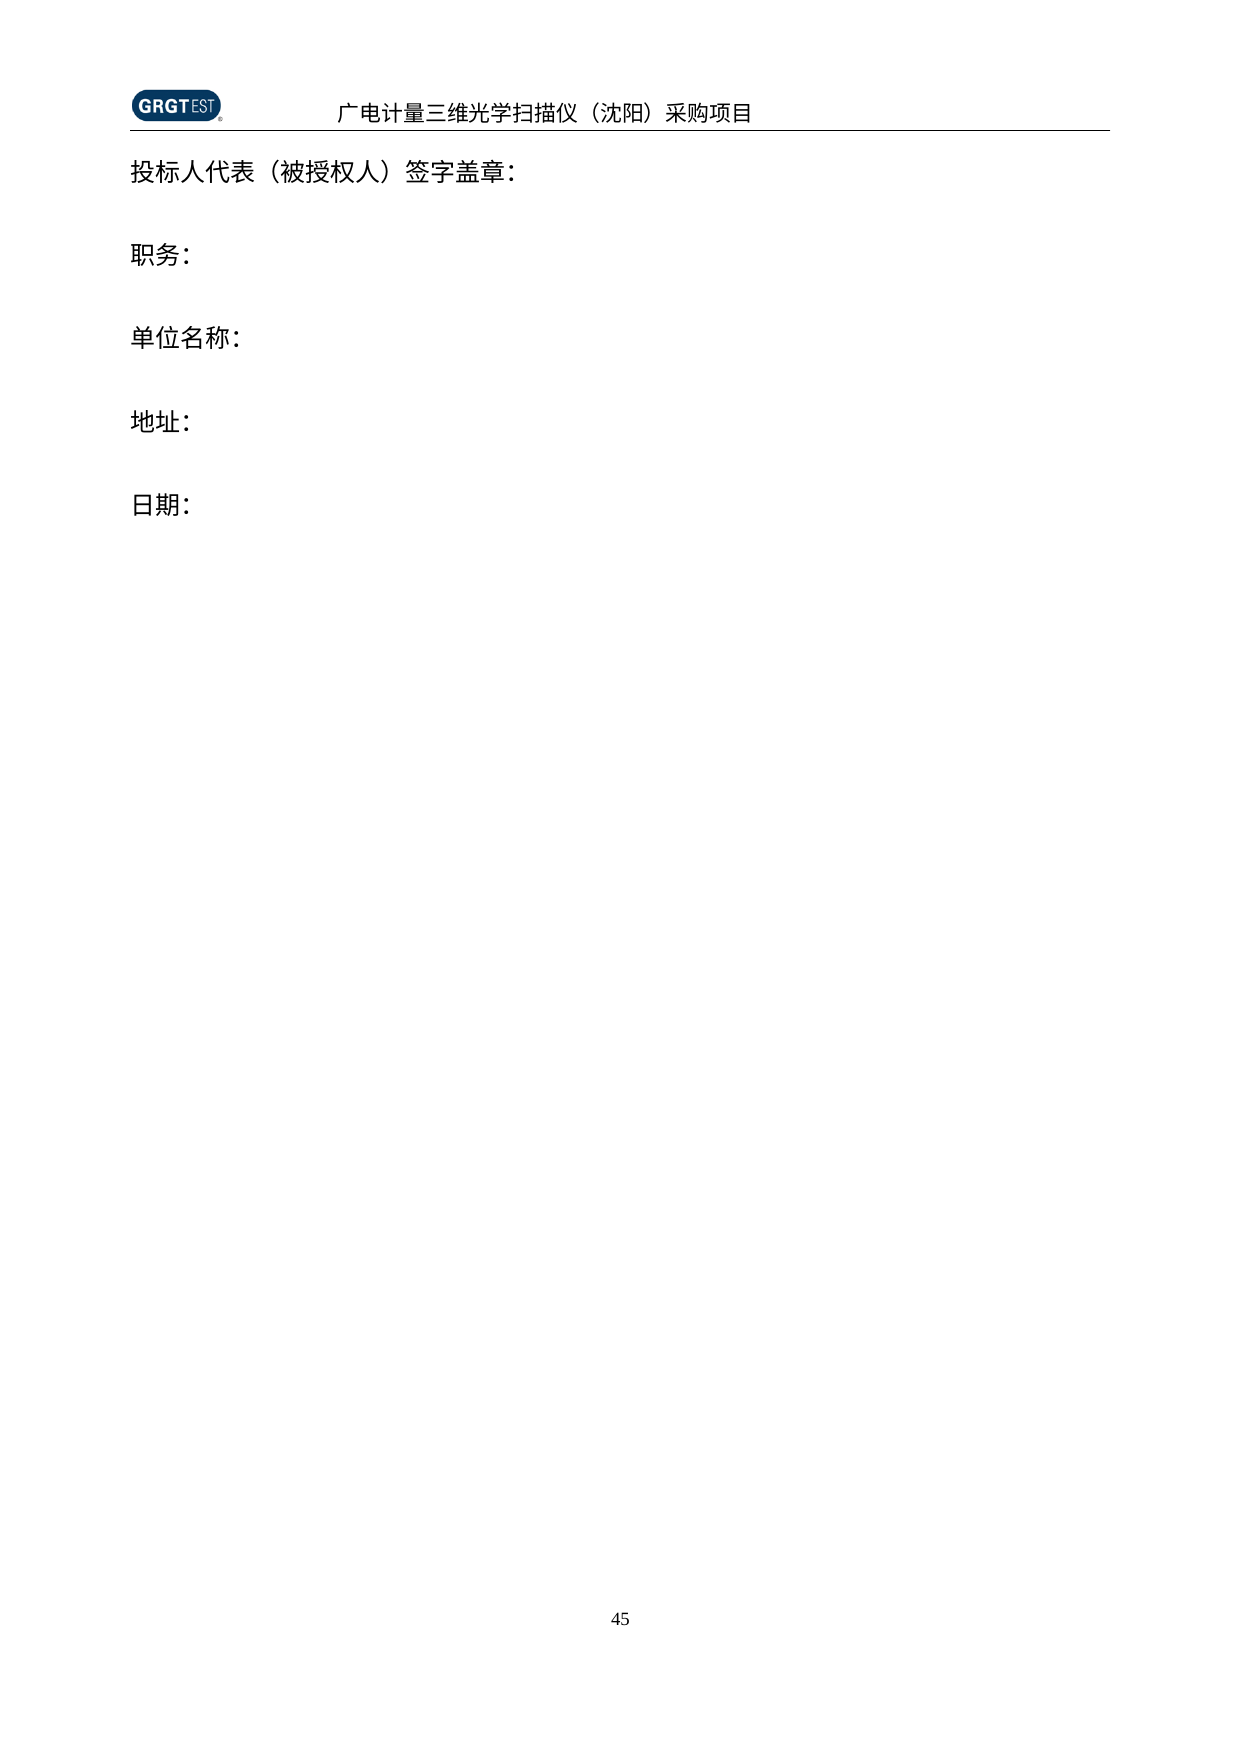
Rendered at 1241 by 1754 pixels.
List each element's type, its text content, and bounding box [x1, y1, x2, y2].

text 职务： [130, 221, 1163, 286]
text 地址： [130, 388, 1163, 453]
text 单位名称： [130, 304, 1163, 369]
picture [129, 88, 224, 122]
text 日期： [130, 471, 1163, 536]
text 投标人代表（被授权人）签字盖章： [130, 138, 1163, 203]
